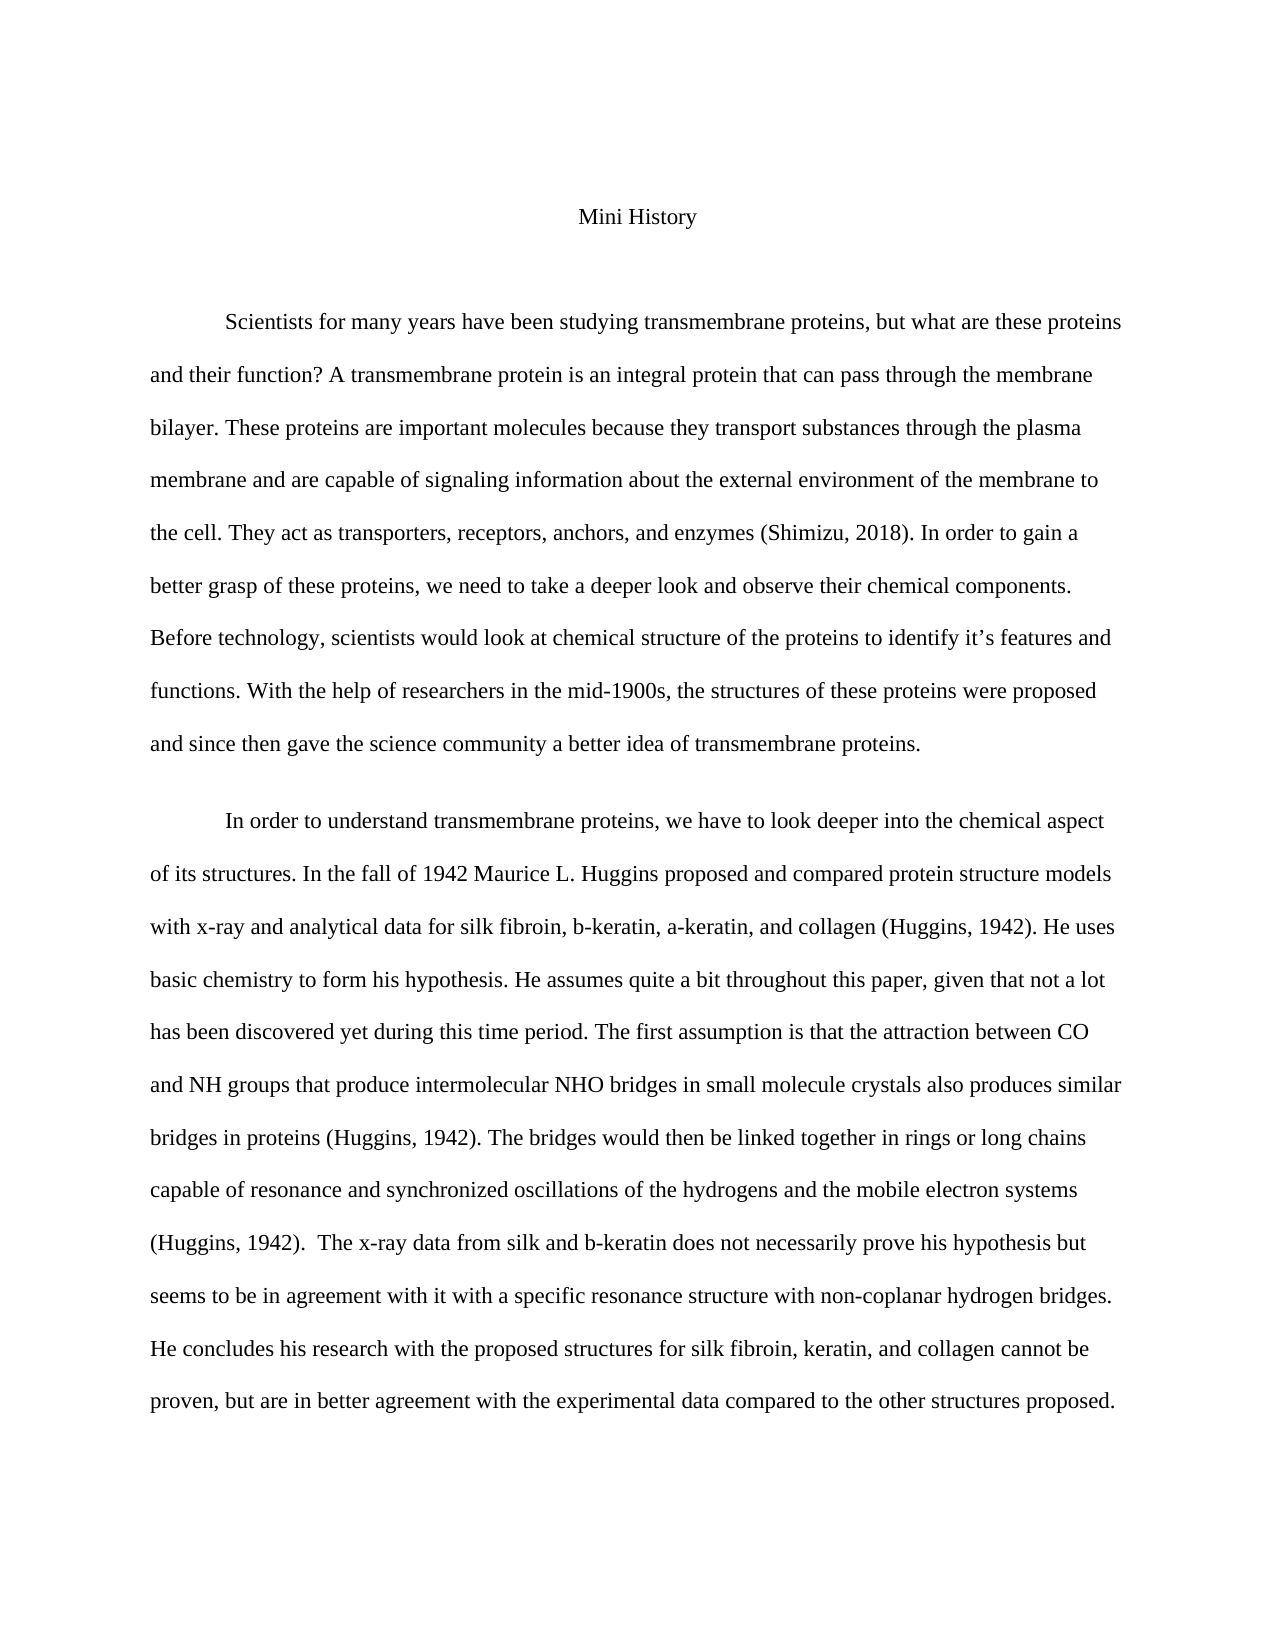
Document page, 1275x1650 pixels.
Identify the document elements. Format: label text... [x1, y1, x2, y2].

text Mini History [150, 203, 1125, 229]
text Scientists for many years have been studying transmembrane proteins, but what are these proteins and their function? A transmembrane protein is an integral protein that can pass through the membrane bilayer. These proteins are important molecules because they transport substances through the plasma membrane and are capable of signaling information about the external environment of the membrane to the cell. They act as transporters, receptors, anchors, and enzymes (Shimizu, 2018). In order to gain a better grasp of these proteins, we need to take a deeper look and observe their chemical components. Before technology, scientists would look at chemical structure of the proteins to identify it’s features and functions. With the help of researchers in the mid-1900s, the structures of these proteins were proposed and since then gave the science community a better idea of transmembrane proteins. [150, 308, 1125, 756]
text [150, 807, 1125, 1414]
